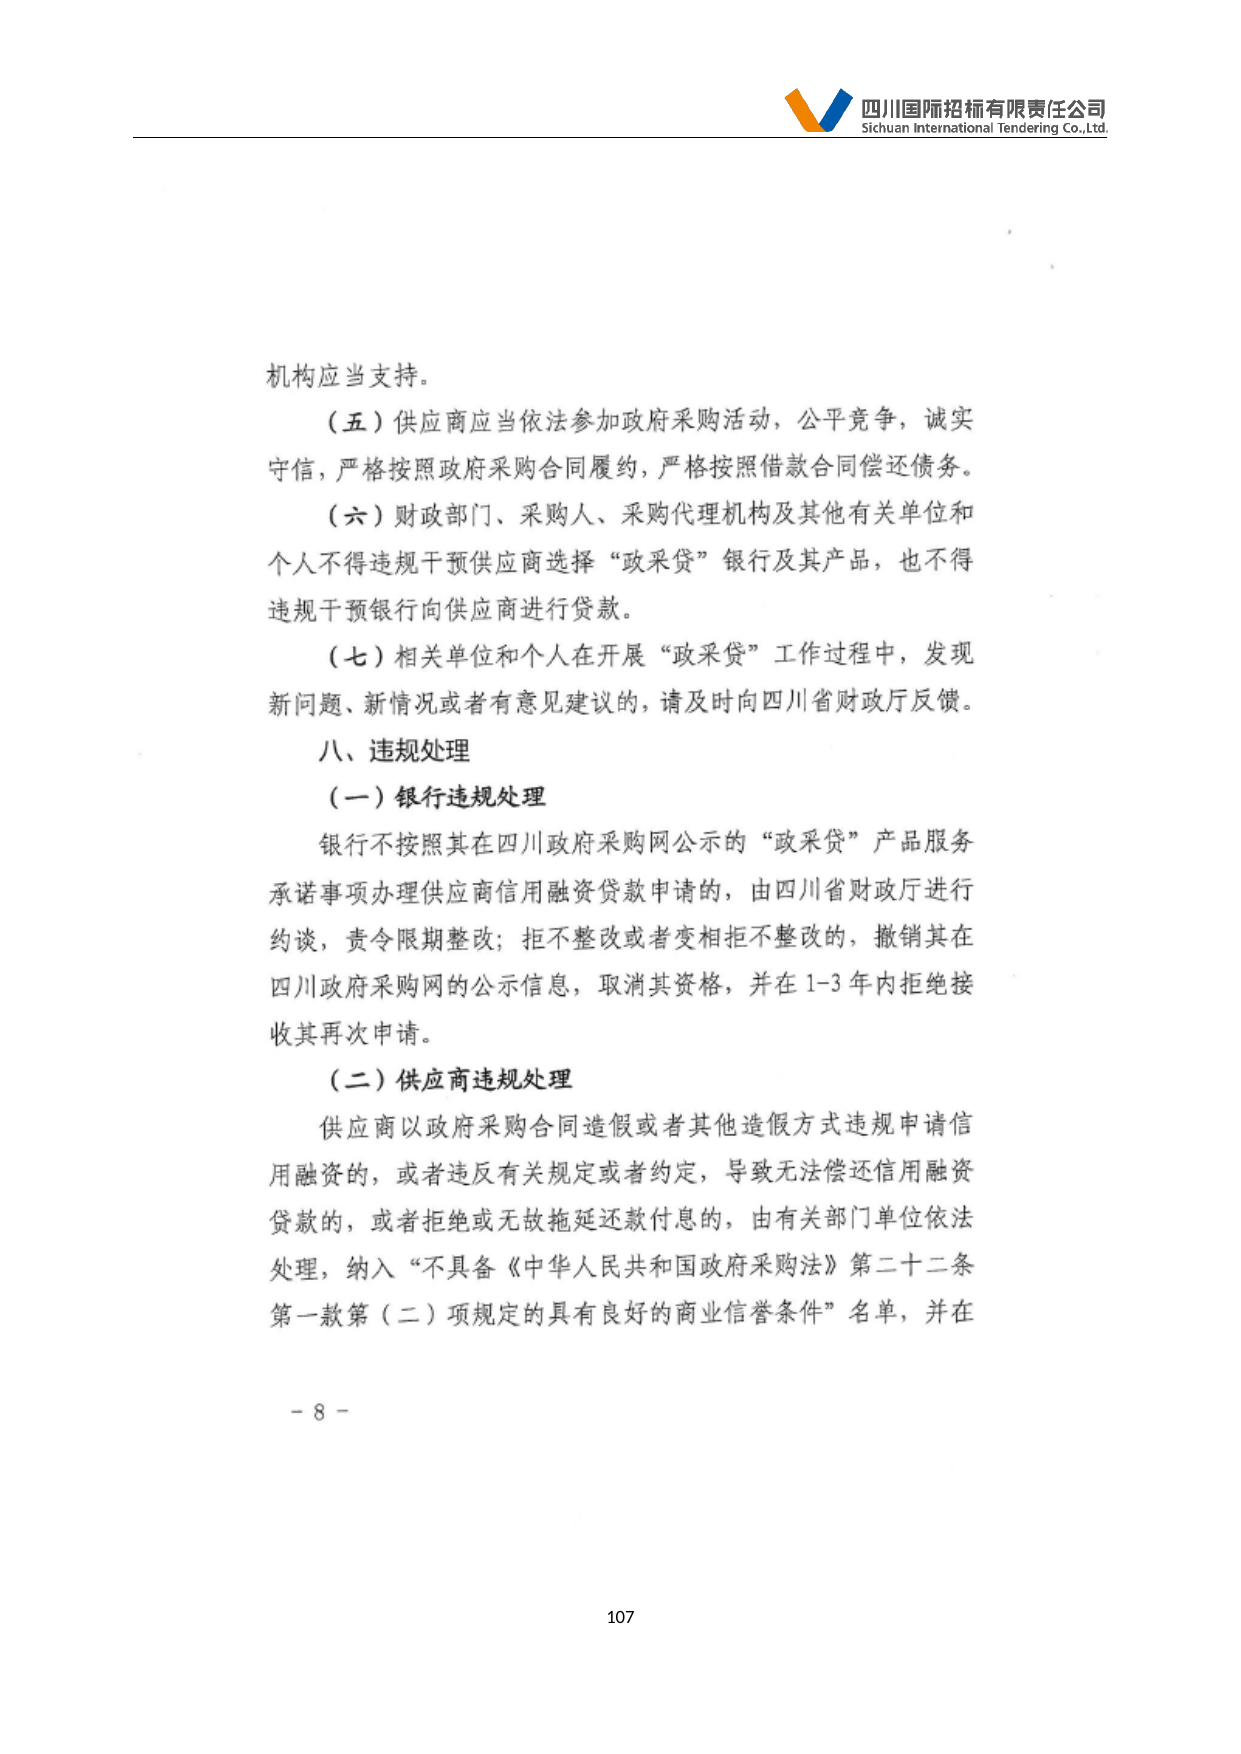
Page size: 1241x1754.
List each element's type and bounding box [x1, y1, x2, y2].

picture [132, 166, 1108, 1537]
picture [784, 88, 1108, 135]
